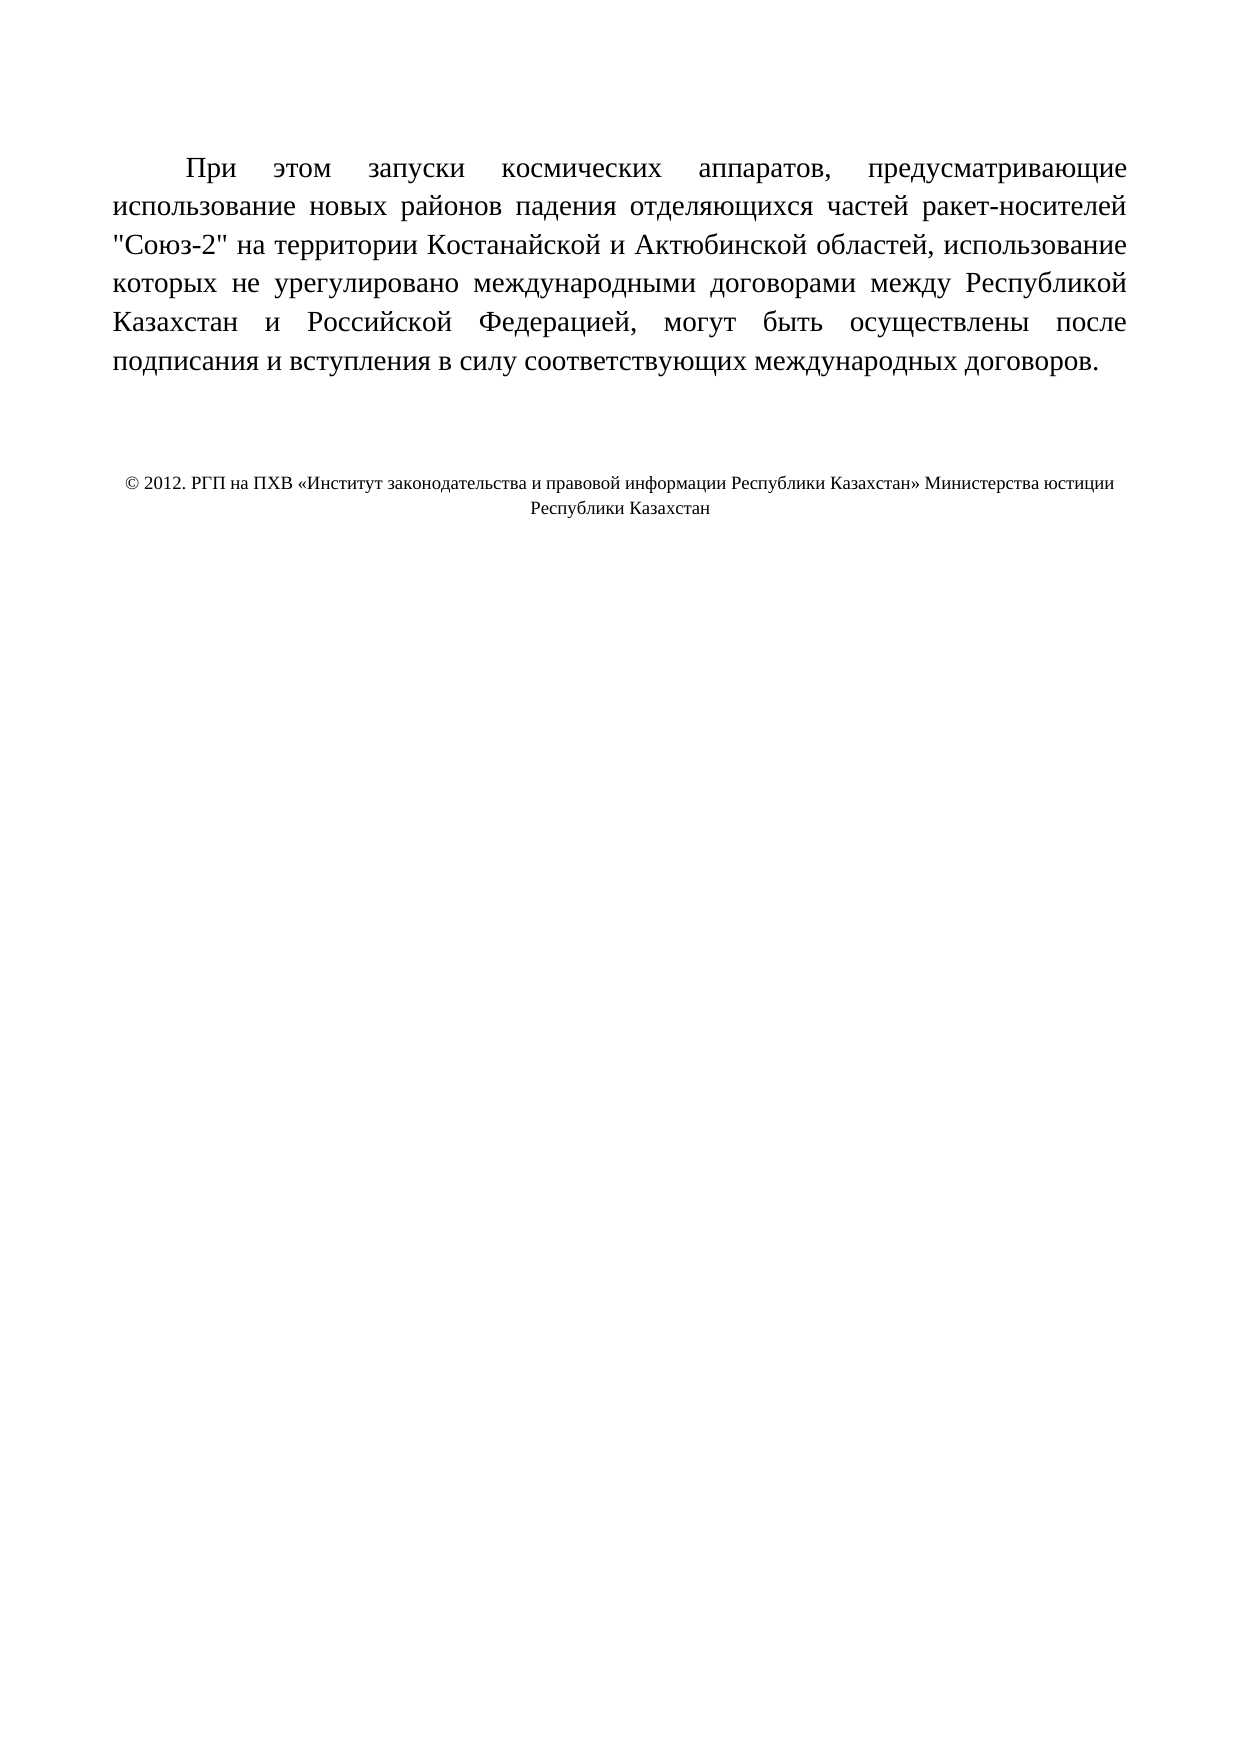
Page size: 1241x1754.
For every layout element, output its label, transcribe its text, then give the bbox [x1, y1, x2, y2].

text © 2012. РГП на ПХВ «Институт законодательства и правовой информации Республики Казахстан» Министерства юстиции Республики Казахстан [112, 472, 1128, 518]
text При этом запуски космических аппаратов, предусматривающие использование новых районов падения отделяющихся частей ракет-носителей "Союз-2" на территории Костанайской и Актюбинской областей, использование которых не урегулировано международными договорами между Республикой Казахстан и Российской Федерацией, могут быть осуществлены после подписания и вступления в силу соответствующих международных договоров. [112, 150, 1128, 376]
